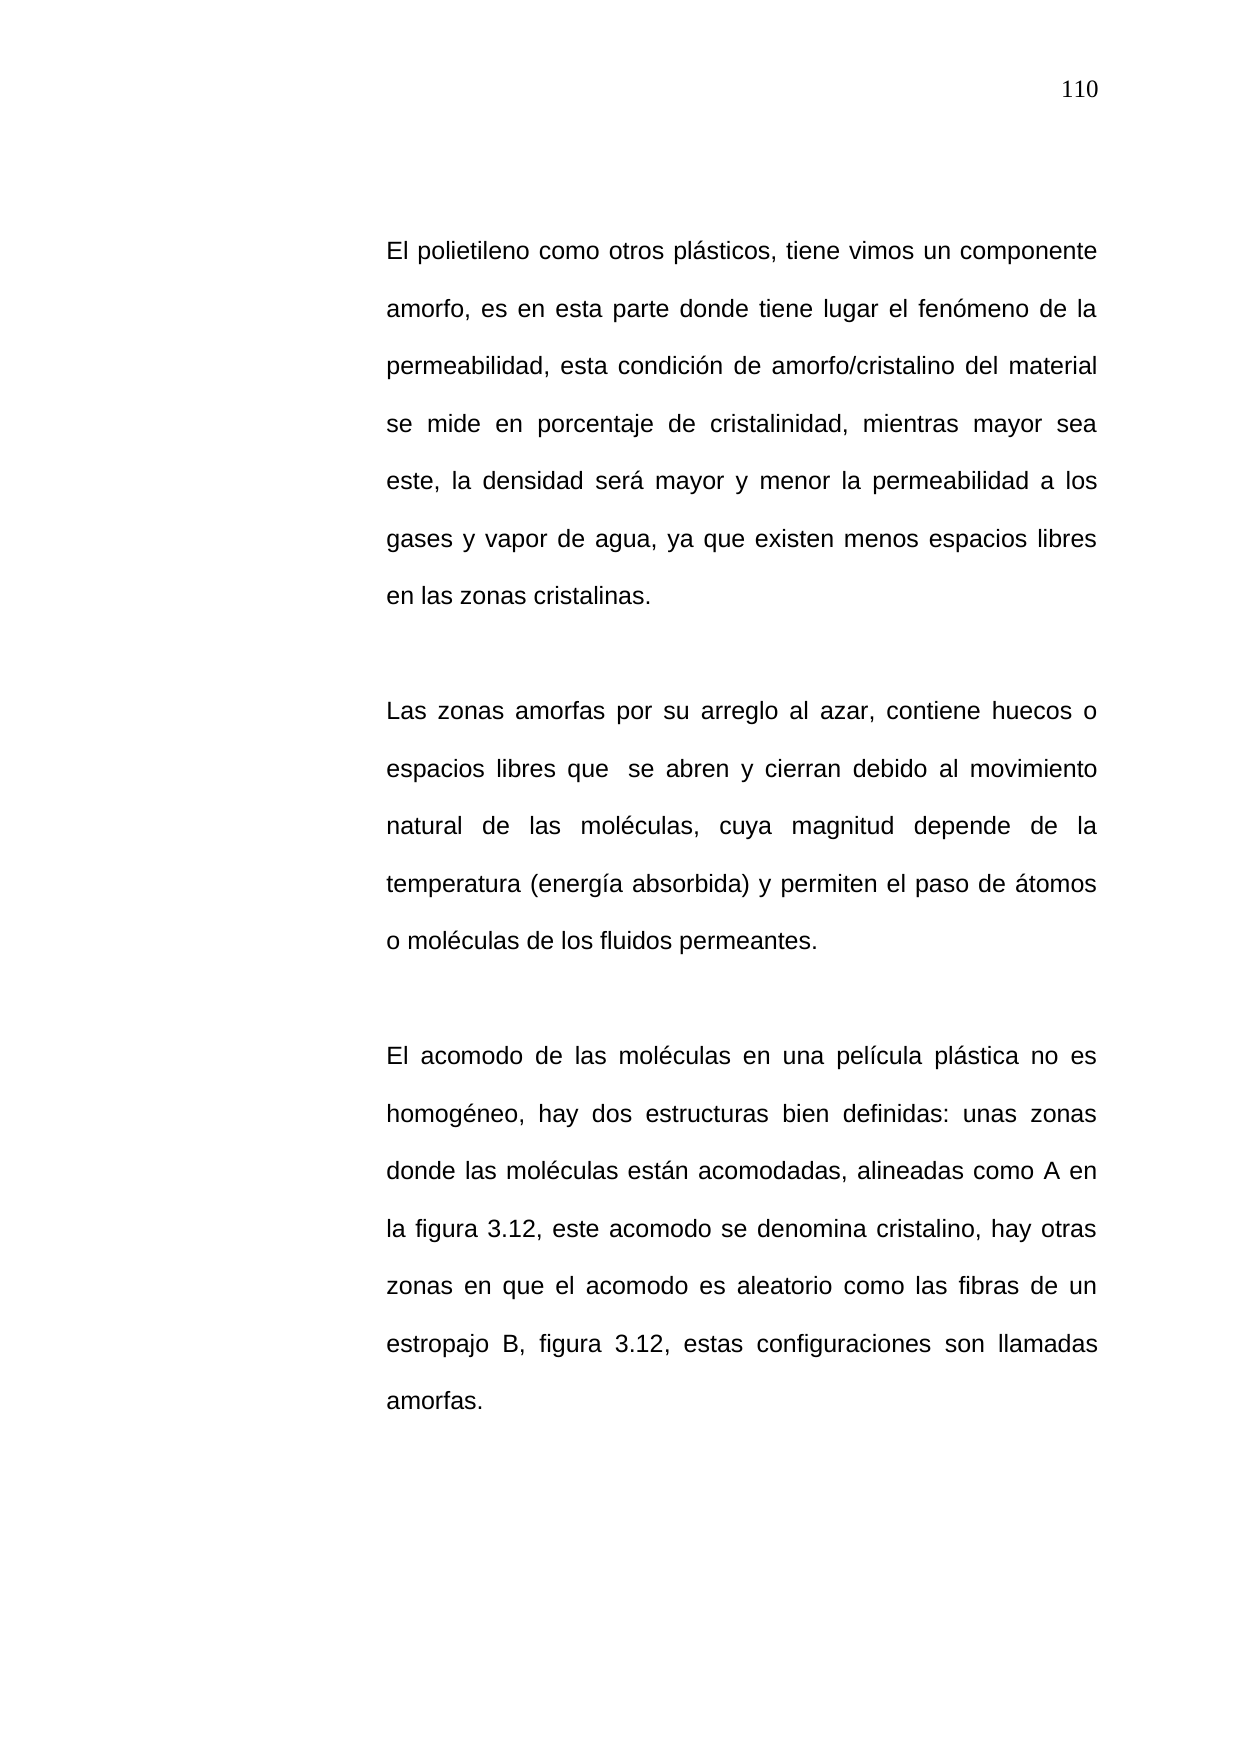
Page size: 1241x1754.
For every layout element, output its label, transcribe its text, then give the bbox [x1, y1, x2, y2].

text Las zonas amorfas por su arreglo al azar, contiene huecos o espacios libres que se abren y cierran debido al movimiento natural de las moléculas, cuya magnitud depende de la temperatura (energía absorbida) y permiten el paso de átomos o moléculas de los fluidos permeantes. [386, 696, 1098, 955]
text El acomodo de las moléculas en una película plástica no es homogéneo, hay dos estructuras bien definidas: unas zonas donde las moléculas están acomodadas, alineadas como A en la figura 3.12, este acomodo se denomina cristalino, hay otras zonas en que el acomodo es aleatorio como las fibras de un estropajo B, figura 3.12, estas configuraciones son llamadas amorfas. [386, 1041, 1098, 1415]
text El polietileno como otros plásticos, tiene vimos un componente amorfo, es en esta parte donde tiene lugar el fenómeno de la permeabilidad, esta condición de amorfo/cristalino del material se mide en porcentaje de cristalinidad, mientras mayor sea este, la densidad será mayor y menor la permeabilidad a los gases y vapor de agua, ya que existen menos espacios libres en las zonas cristalinas. [386, 236, 1098, 610]
